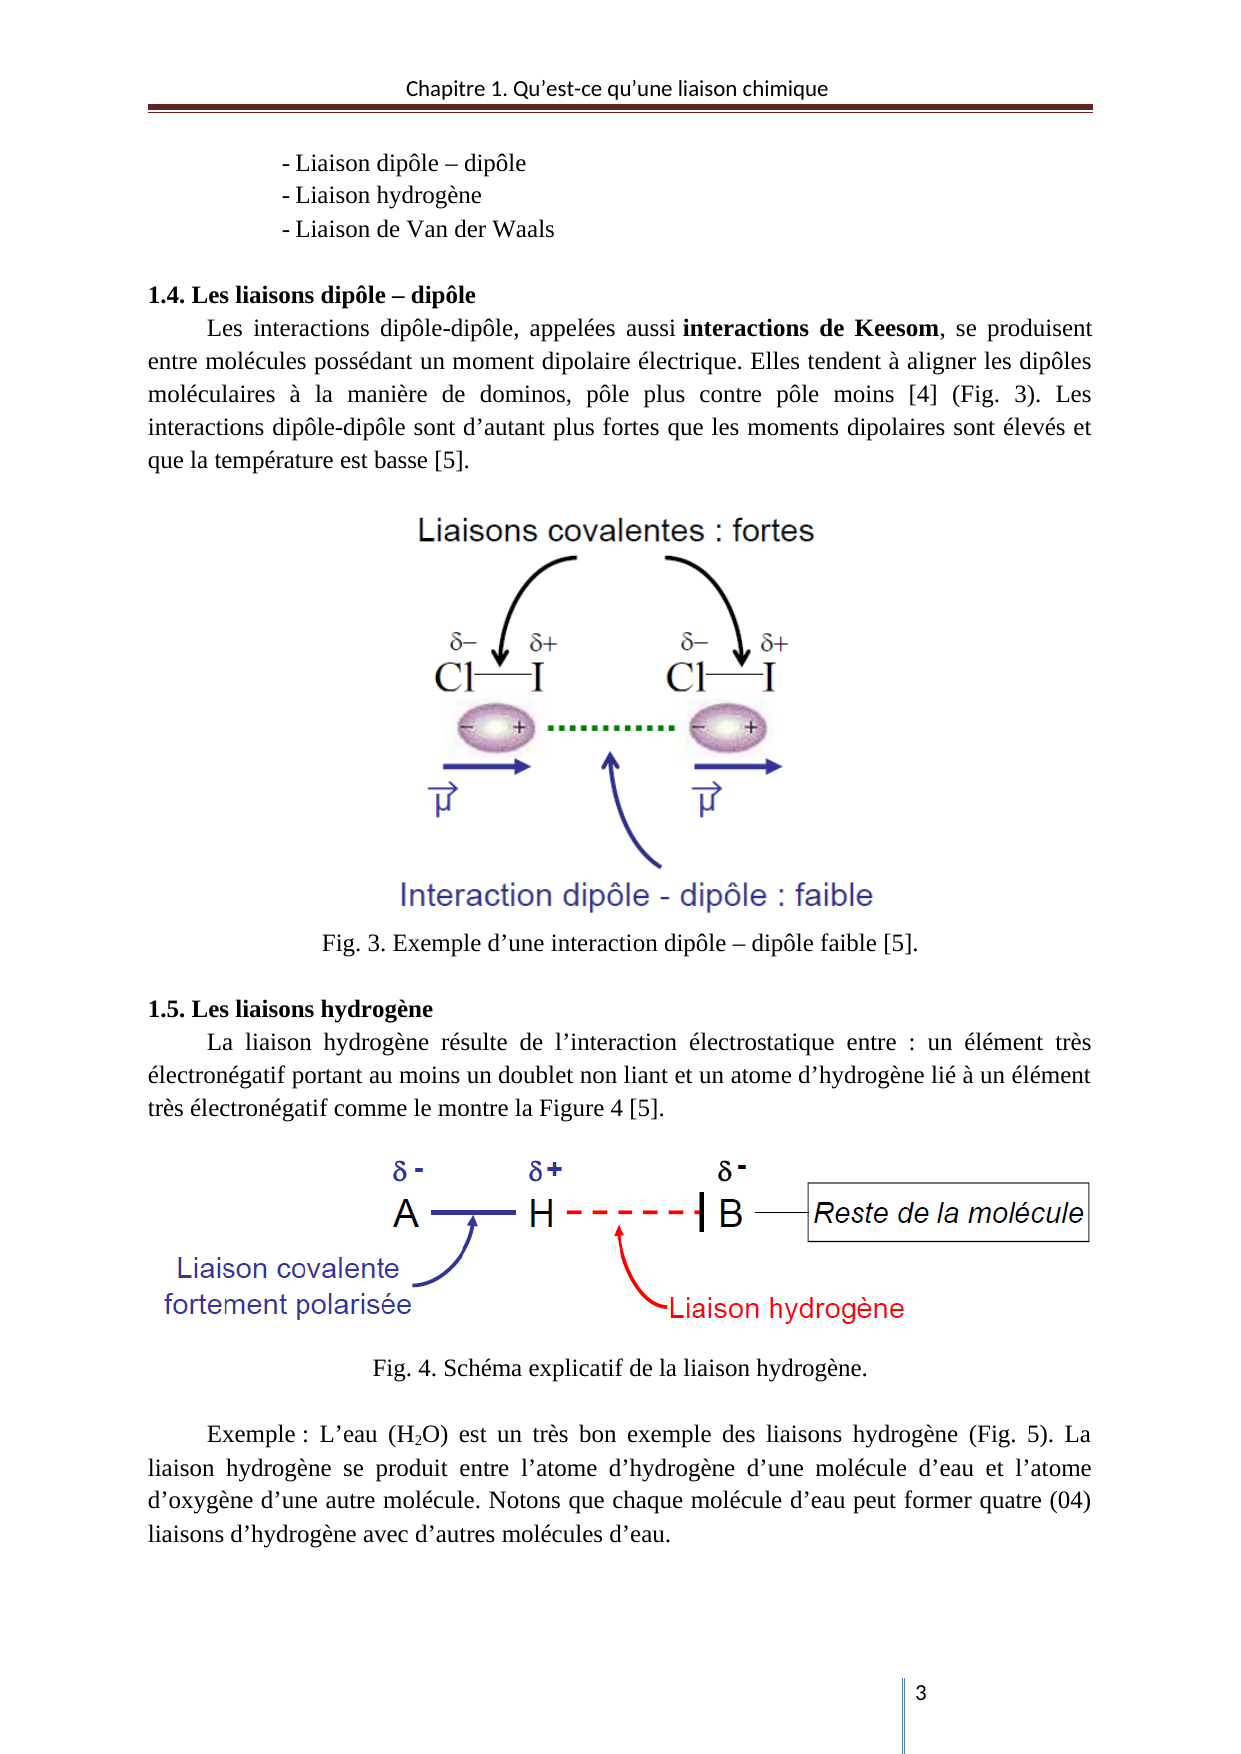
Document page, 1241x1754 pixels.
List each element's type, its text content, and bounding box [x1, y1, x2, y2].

text Exemple : L’eau (H2O) est un très bon exemple des liaisons hydrogène (Fig. 5). La liaison hydrogène se produit entre l’atome d’hydrogène d’une molécule d’eau et l’atome d’oxygène d’une autre molécule. Notons que chaque molécule d’eau peut former quatre (04) liaisons d’hydrogène avec d’autres molécules d’eau. [148, 1419, 1093, 1547]
text 1.5. Les liaisons hydrogène [148, 994, 1093, 1023]
list Liaison dipôle – dipôle [223, 148, 1093, 176]
text Fig. 4. Schéma explicatif de la liaison hydrogène. [148, 1326, 1093, 1382]
text Fig. 3. Exemple d’une interaction dipôle – dipôle faible [5]. [148, 928, 1093, 957]
text La liaison hydrogène résulte de l’interaction électrostatique entre : un élément très électronégatif portant au moins un doublet non liant et un atome d’hydrogène lié à un élément très électronégatif comme le montre la Figure 4 [5]. [148, 1027, 1093, 1122]
list Liaison hydrogène [223, 181, 1093, 209]
text Les interactions dipôle-dipôle, appelées aussi interactions de Keesom, se produisent entre molécules possédant un moment dipolaire électrique. Elles tendent à aligner les dipôles moléculaires à la manière de dominos, pôle plus contre pôle moins [4] (Fig. 3). Les interactions dipôle-dipôle sont d’autant plus fortes que les moments dipolaires sont élevés et que la température est basse [5]. [148, 313, 1093, 473]
list Liaison de Van der Waals [223, 214, 1093, 242]
text 1.4. Les liaisons dipôle – dipôle [148, 280, 1093, 308]
